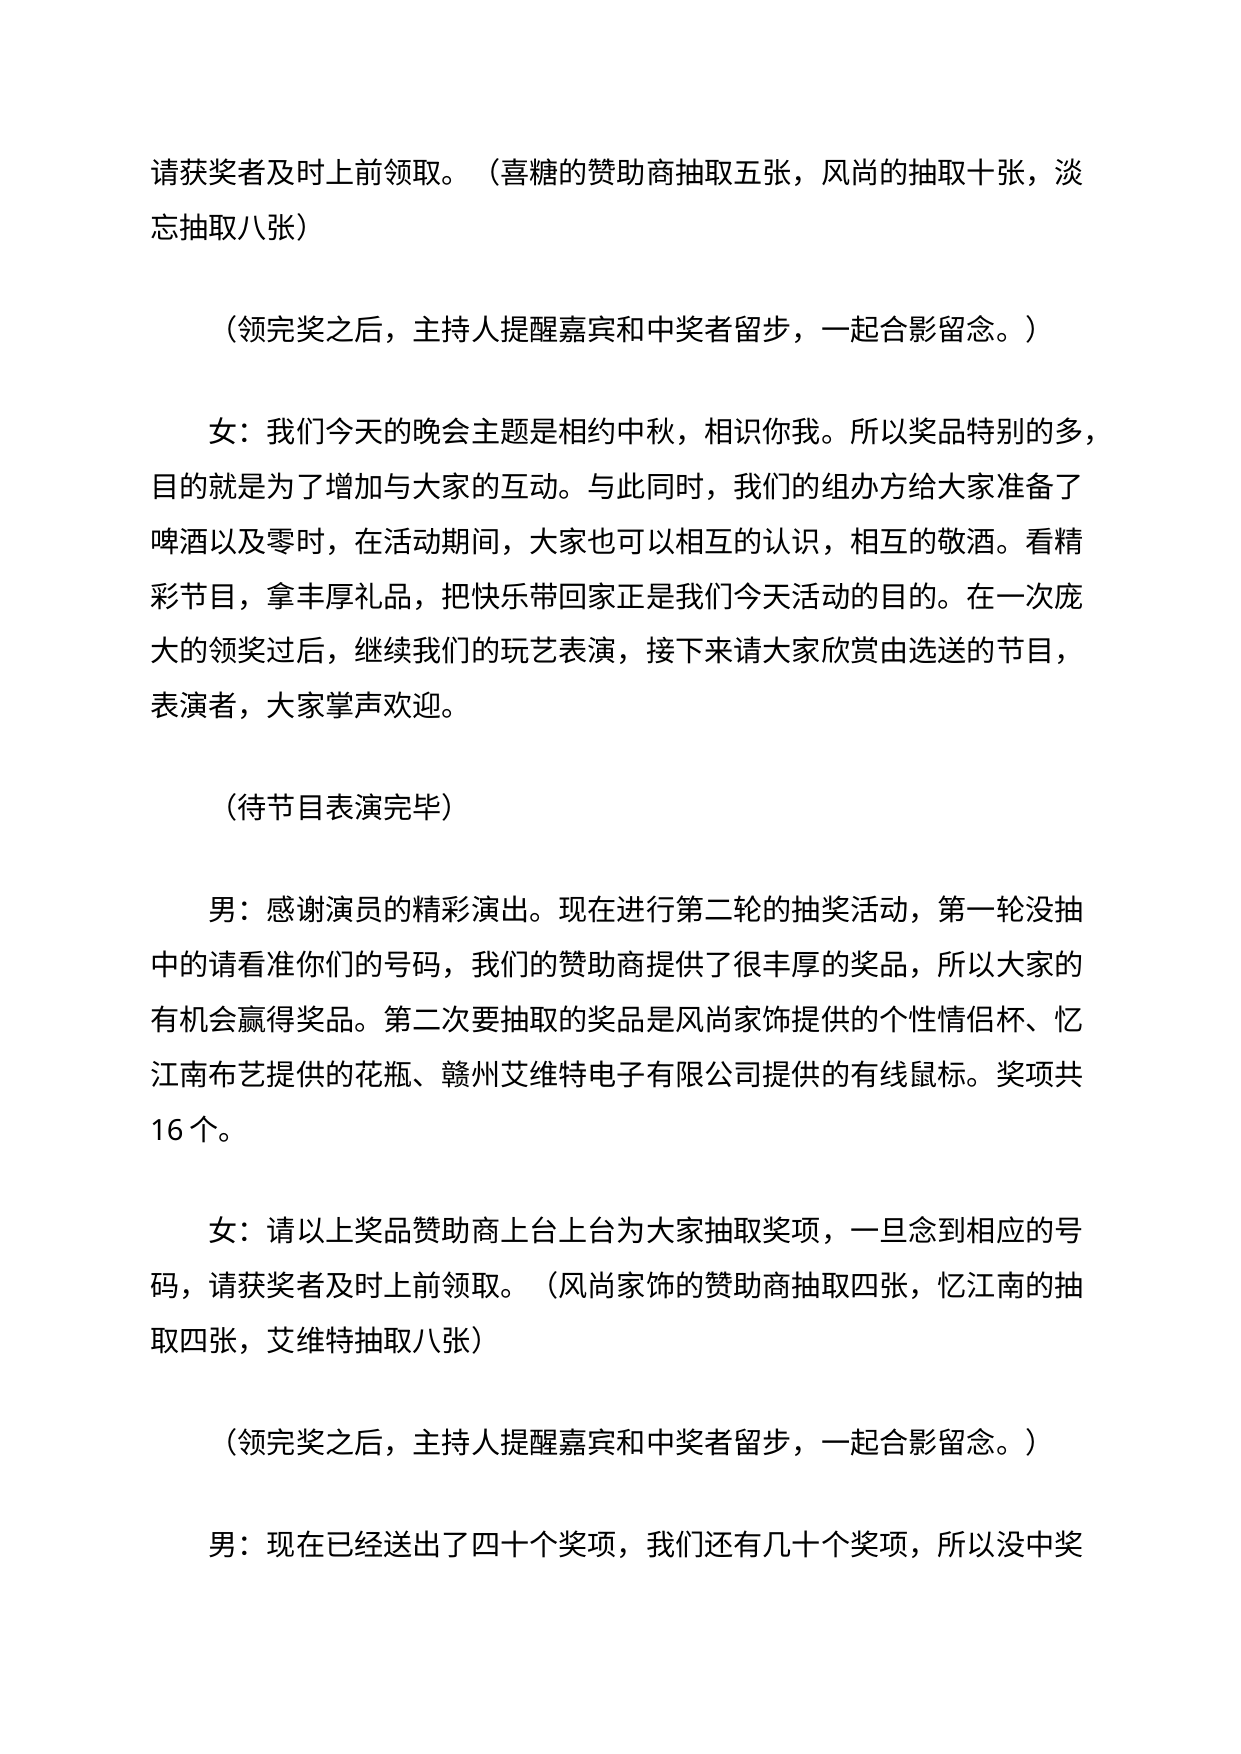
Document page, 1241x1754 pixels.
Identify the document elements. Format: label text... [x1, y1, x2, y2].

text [150, 1521, 1090, 1564]
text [150, 150, 1090, 247]
text 男：感谢演员的精彩演出。现在进行第二轮的抽奖活动，第一轮没抽中的请看准你们的号码，我们的赞助商提供了很丰厚的奖品，所以大家的有机会赢得奖品。第二次要抽取的奖品是风尚家饰提供的个性情侣杯、忆江南布艺提供的花瓶、赣州艾维特电子有限公司提供的有线鼠标。奖项共16个。 [150, 886, 1090, 1148]
text （待节目表演完毕） [150, 785, 1090, 827]
text （领完奖之后，主持人提醒嘉宾和中奖者留步，一起合影留念。） [150, 307, 1090, 349]
text （领完奖之后，主持人提醒嘉宾和中奖者留步，一起合影留念。） [150, 1419, 1090, 1462]
text 女：请以上奖品赞助商上台上台为大家抽取奖项，一旦念到相应的号码，请获奖者及时上前领取。（风尚家饰的赞助商抽取四张，忆江南的抽取四张，艾维特抽取八张） [150, 1208, 1090, 1360]
text 女：我们今天的晚会主题是相约中秋，相识你我。所以奖品特别的多，目的就是为了增加与大家的互动。与此同时，我们的组办方给大家准备了啤酒以及零时，在活动期间，大家也可以相互的认识，相互的敬酒。看精彩节目，拿丰厚礼品，把快乐带回家正是我们今天活动的目的。在一次庞大的领奖过后，继续我们的玩艺表演，接下来请大家欣赏由选送的节目，表演者，大家掌声欢迎。 [150, 408, 1090, 725]
